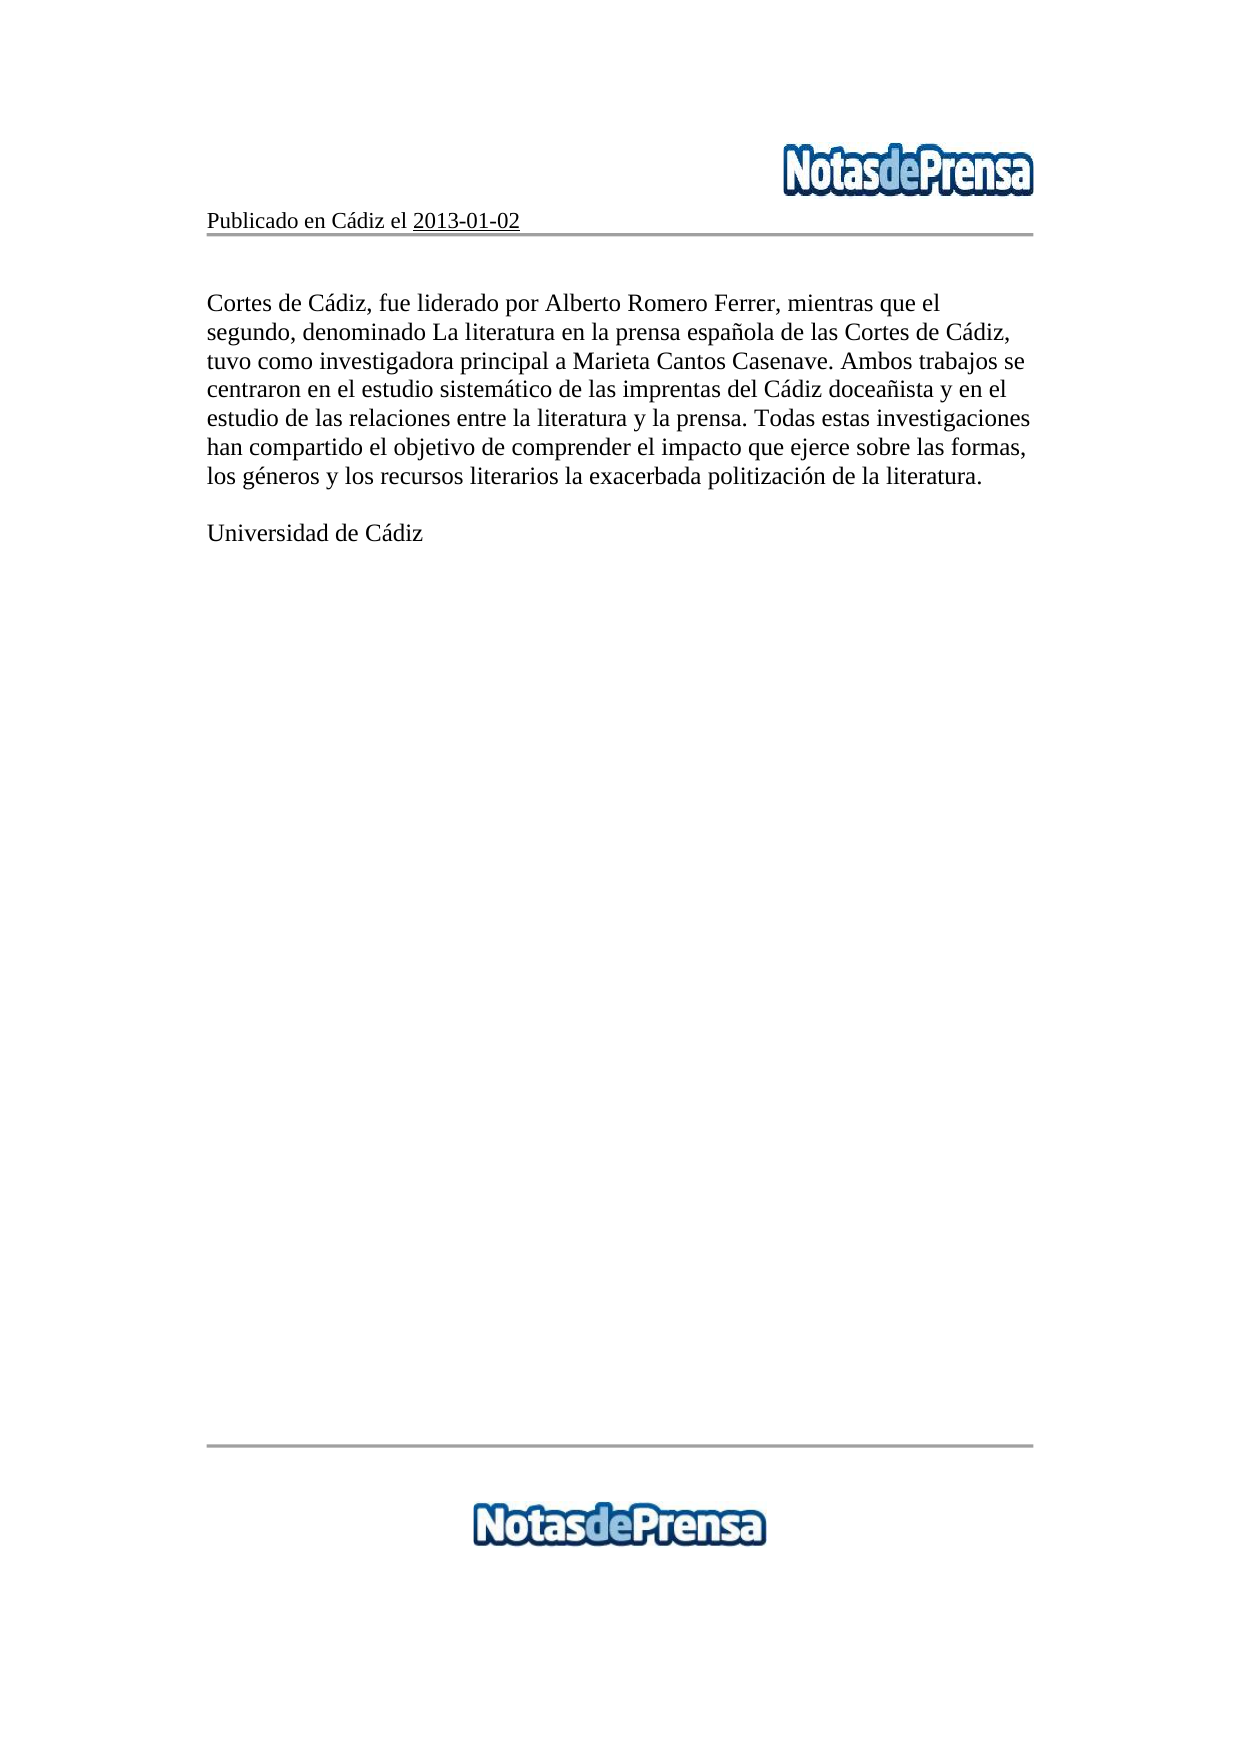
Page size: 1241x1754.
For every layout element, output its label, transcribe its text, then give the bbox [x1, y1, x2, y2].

picture [473, 1501, 767, 1548]
picture [783, 142, 1034, 199]
